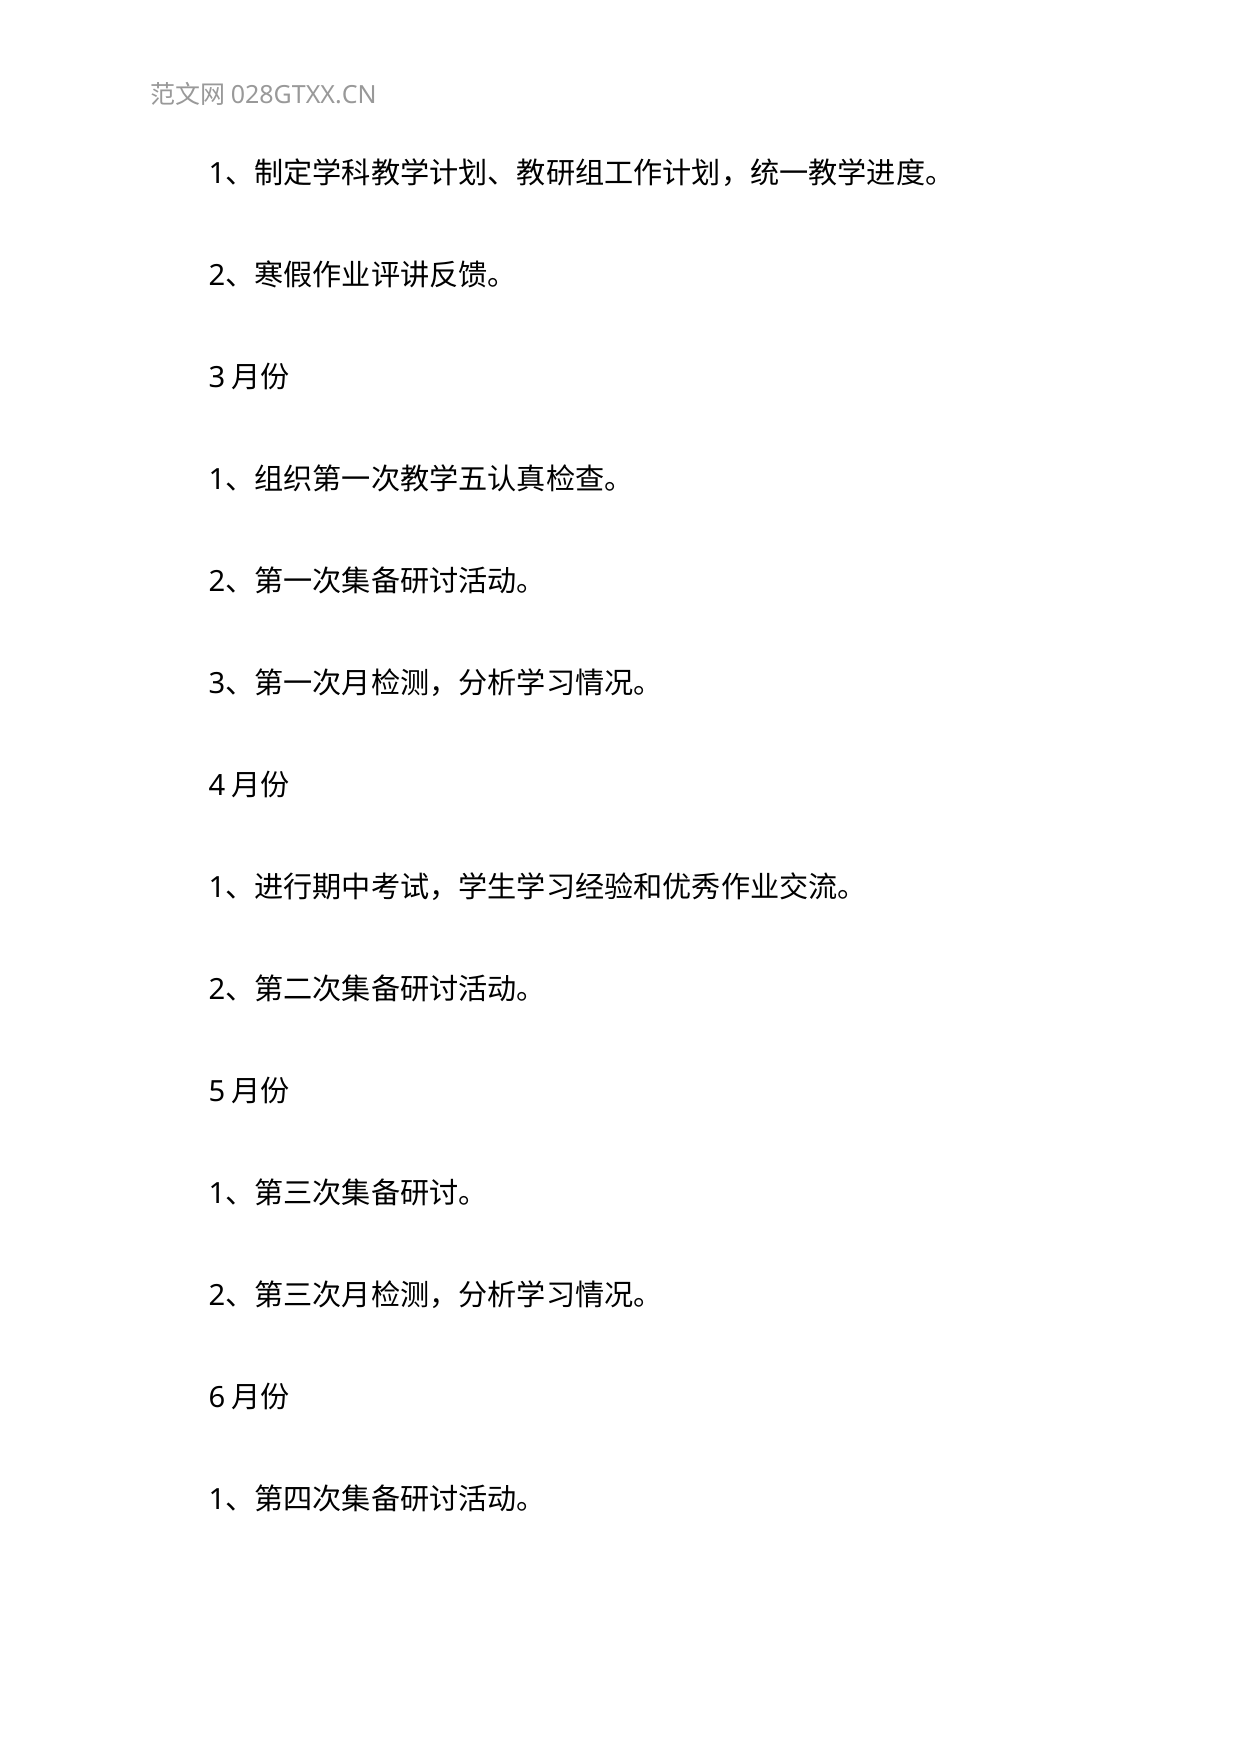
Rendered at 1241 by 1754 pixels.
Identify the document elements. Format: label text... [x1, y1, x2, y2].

text 4月份 [150, 762, 1090, 804]
text 1、进行期中考试，学生学习经验和优秀作业交流。 [150, 864, 1090, 906]
text 1、第三次集备研讨。 [150, 1170, 1090, 1212]
text 6月份 [150, 1374, 1090, 1416]
text 2、第二次集备研讨活动。 [150, 966, 1090, 1008]
text 3月份 [150, 354, 1090, 396]
text 2、寒假作业评讲反馈。 [150, 252, 1090, 294]
text 1、第四次集备研讨活动。 [150, 1476, 1090, 1518]
text 5月份 [150, 1068, 1090, 1110]
text 3、第一次月检测，分析学习情况。 [150, 660, 1090, 702]
text 2、第三次月检测，分析学习情况。 [150, 1272, 1090, 1314]
text 1、组织第一次教学五认真检查。 [150, 456, 1090, 498]
text 2、第一次集备研讨活动。 [150, 558, 1090, 600]
text 1、制定学科教学计划、教研组工作计划，统一教学进度。 [150, 150, 1090, 192]
